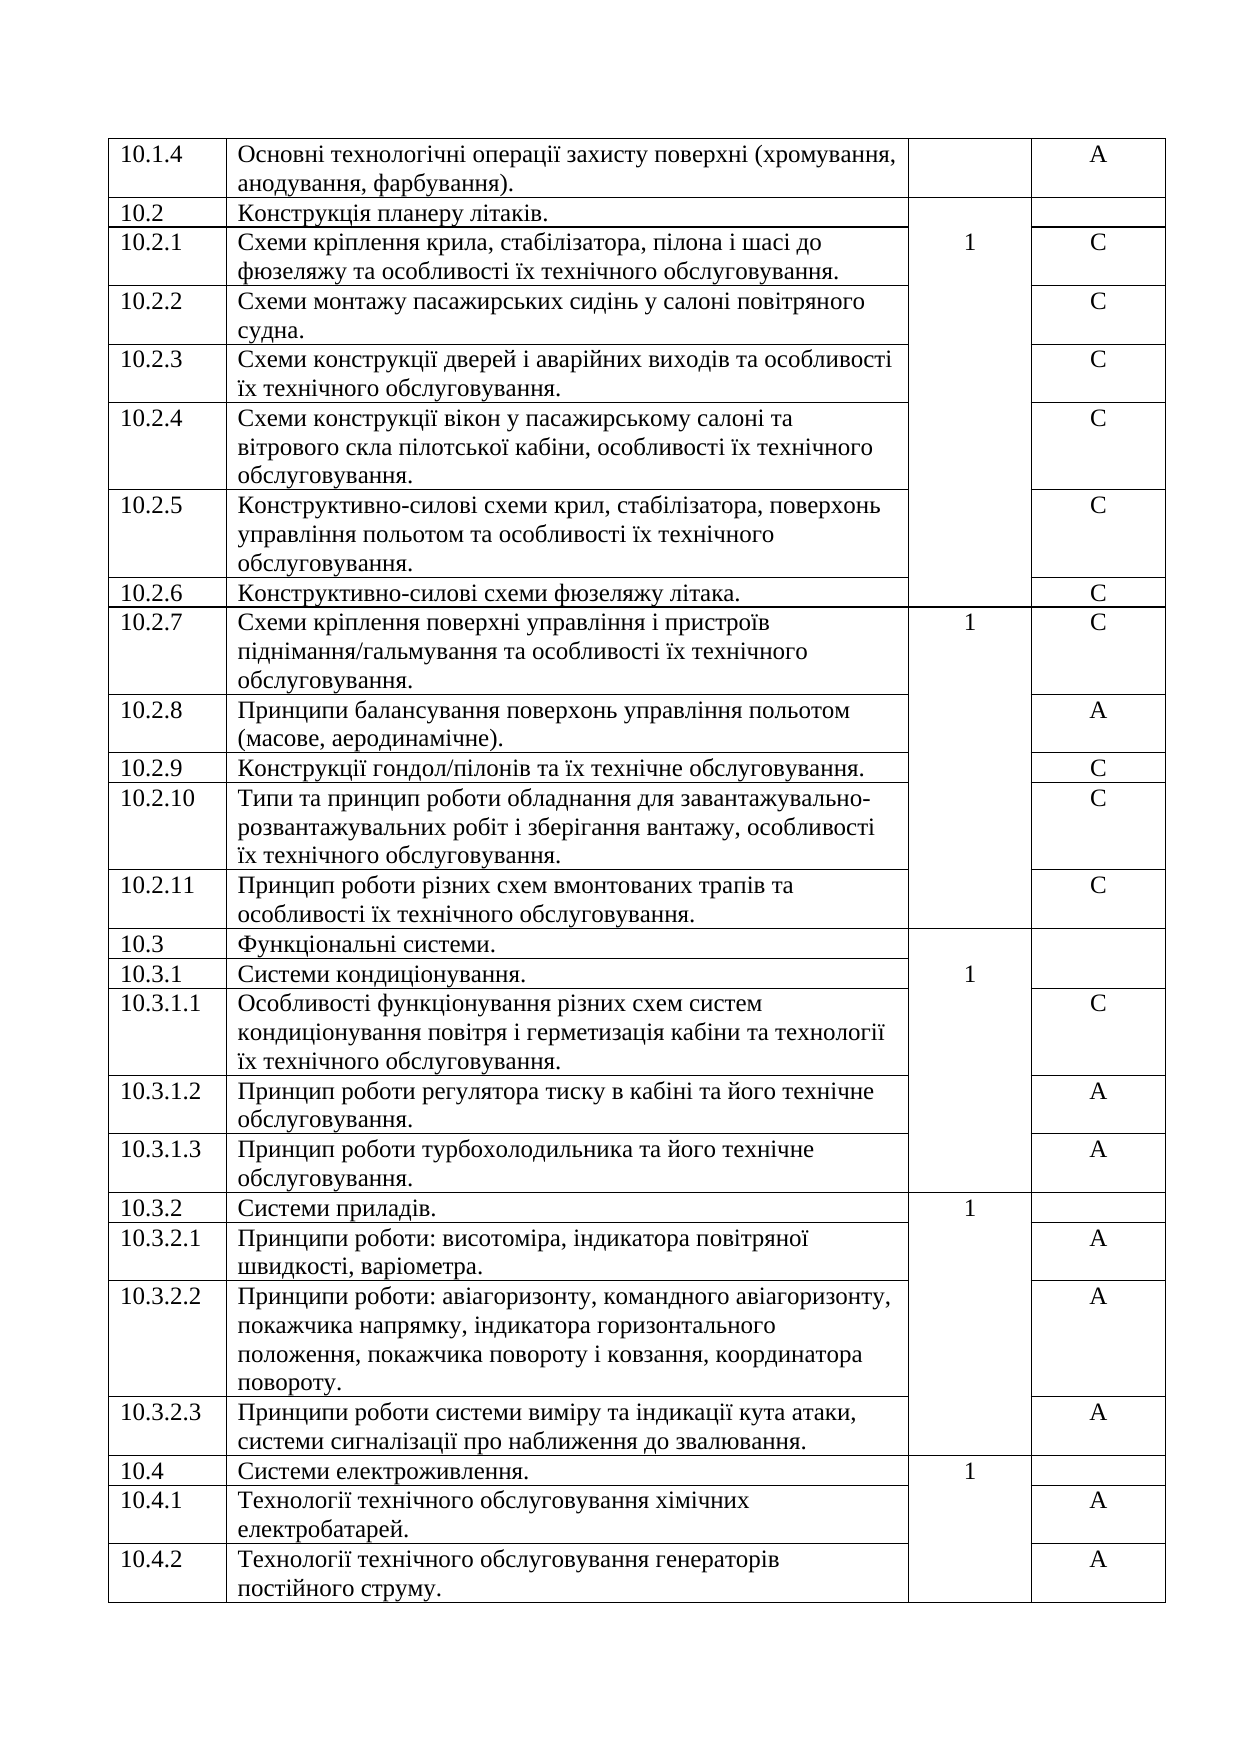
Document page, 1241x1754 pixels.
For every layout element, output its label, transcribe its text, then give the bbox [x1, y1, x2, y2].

table_cell Схеми конструкції вікон у пасажирському салоні та вітрового скла пілотської кабіни, особливості їх технічного обслуговування. [227, 403, 908, 489]
table_cell Конструкції гондол/пілонів та їх технічне обслуговування. [227, 753, 908, 782]
table_cell 1 [909, 608, 1031, 928]
table_cell 10.2.8 [109, 695, 226, 752]
table_cell Конструктивно-силові схеми крил, стабілізатора, поверхонь управління польотом та особливості їх технічного обслуговування. [227, 490, 908, 577]
table_cell С [1032, 783, 1165, 869]
table_cell 10.2.3 [109, 345, 226, 402]
table_cell [1032, 1456, 1165, 1484]
table_cell Принципи роботи: висотоміра, індикатора повітряної швидкості, варіометра. [227, 1223, 908, 1280]
table_cell 10.2.5 [109, 490, 226, 577]
table_cell Системи приладів. [227, 1193, 908, 1222]
table_cell С [1032, 403, 1165, 489]
table_cell 10.2.1 [109, 228, 226, 285]
table_cell Принципи роботи: авіагоризонту, командного авіагоризонту, покажчика напрямку, індикатора горизонтального положення, покажчика повороту і ковзання, координатора повороту. [227, 1281, 908, 1396]
table_cell С [1032, 228, 1165, 285]
table_cell [1020, 929, 1031, 958]
table_cell А [1032, 1486, 1165, 1543]
table_cell 10.4 [109, 1456, 226, 1484]
table_cell 10.3 [109, 929, 226, 958]
table_cell [909, 198, 1031, 226]
table_cell Технології технічного обслуговування хімічних електробатарей. [227, 1486, 908, 1543]
table_cell Принцип роботи регулятора тиску в кабіні та його технічне обслуговування. [227, 1076, 908, 1133]
table_cell 10.4.2 [109, 1544, 226, 1602]
table_cell 10.4.1 [109, 1486, 226, 1543]
table_cell С [1032, 286, 1165, 343]
table_cell [1032, 958, 1165, 987]
table_cell Схеми кріплення крила, стабілізатора, пілона і шасі до фюзеляжу та особливості їх технічного обслуговування. [227, 228, 908, 285]
table_cell 10.1.4 [109, 139, 226, 197]
table_cell А [1032, 1076, 1165, 1133]
table_cell 1 [909, 226, 1031, 606]
table_cell 1 [909, 1456, 1031, 1602]
table_cell 1 [909, 958, 1031, 1192]
table_cell 10.3.1.3 [109, 1134, 226, 1192]
table_cell С [1032, 490, 1165, 577]
table_cell А [1032, 139, 1165, 197]
table_cell 10.3.1.1 [109, 989, 226, 1075]
table_cell [1032, 198, 1165, 226]
table_cell С [1032, 608, 1165, 694]
table_cell [1032, 929, 1165, 958]
table_cell С [1032, 870, 1165, 928]
table_cell Принципи роботи системи виміру та індикації кута атаки, системи сигналізації про наближення до звалювання. [227, 1397, 908, 1455]
table_cell Системи електроживлення. [227, 1456, 908, 1484]
table_cell 10.3.2.1 [109, 1223, 226, 1280]
table_cell Конструкція планеру літаків. [227, 198, 908, 226]
table_cell Основні технологічні операції захисту поверхні (хромування, анодування, фарбування). [227, 139, 908, 197]
table_cell А [1032, 1223, 1165, 1280]
table_cell Схеми кріплення поверхні управління і пристроїв піднімання/гальмування та особливості їх технічного обслуговування. [227, 608, 908, 694]
table_cell Принцип роботи різних схем вмонтованих трапів та особливості їх технічного обслуговування. [227, 870, 908, 928]
table_cell 1 [909, 1193, 1031, 1455]
table_cell А [1032, 1397, 1165, 1455]
table_cell 10.2 [109, 198, 226, 226]
table_cell 10.3.2.3 [109, 1397, 226, 1455]
table_cell Технології технічного обслуговування генераторів постійного струму. [227, 1544, 908, 1602]
table_cell 10.2.6 [109, 578, 226, 606]
table_cell 10.2.9 [109, 753, 226, 782]
table_cell Функціональні системи. [227, 929, 908, 958]
table_cell Типи та принцип роботи обладнання для завантажувально-розвантажувальних робіт і зберігання вантажу, особливості їх технічного обслуговування. [227, 783, 908, 869]
table_cell 10.2.2 [109, 286, 226, 343]
table_cell А [1032, 1544, 1165, 1602]
table_cell С [1032, 578, 1165, 606]
table_cell 10.2.7 [109, 608, 226, 694]
table_cell 10.3.2 [109, 1193, 226, 1222]
table_cell [909, 929, 920, 958]
table_cell С [1032, 345, 1165, 402]
table_cell 10.2.10 [109, 783, 226, 869]
table_cell С [1032, 753, 1165, 782]
table_cell 10.3.2.2 [109, 1281, 226, 1396]
table_cell 10.3.1 [109, 959, 226, 987]
table_cell 10.2.4 [109, 403, 226, 489]
table_cell Конструктивно-силові схеми фюзеляжу літака. [227, 578, 908, 606]
table_cell А [1032, 1281, 1165, 1396]
table_cell А [1032, 1134, 1165, 1192]
table_cell Схеми монтажу пасажирських сидінь у салоні повітряного судна. [227, 286, 908, 343]
table_cell Принципи балансування поверхонь управління польотом (масове, аеродинамічне). [227, 695, 908, 752]
table_cell С [1032, 989, 1165, 1075]
table_cell Системи кондиціонування. [227, 959, 908, 987]
table_cell 10.2.11 [109, 870, 226, 928]
table_cell А [1032, 695, 1165, 752]
table_cell 1 [909, 139, 1031, 197]
table_cell Принцип роботи турбохолодильника та його технічне обслуговування. [227, 1134, 908, 1192]
table_cell Особливості функціонування різних схем систем кондиціонування повітря і герметизація кабіни та технології їх технічного обслуговування. [227, 989, 908, 1075]
table_cell [1032, 1193, 1165, 1222]
table_cell 10.3.1.2 [109, 1076, 226, 1133]
table_cell Схеми конструкції дверей і аварійних виходів та особливості їх технічного обслуговування. [227, 345, 908, 402]
